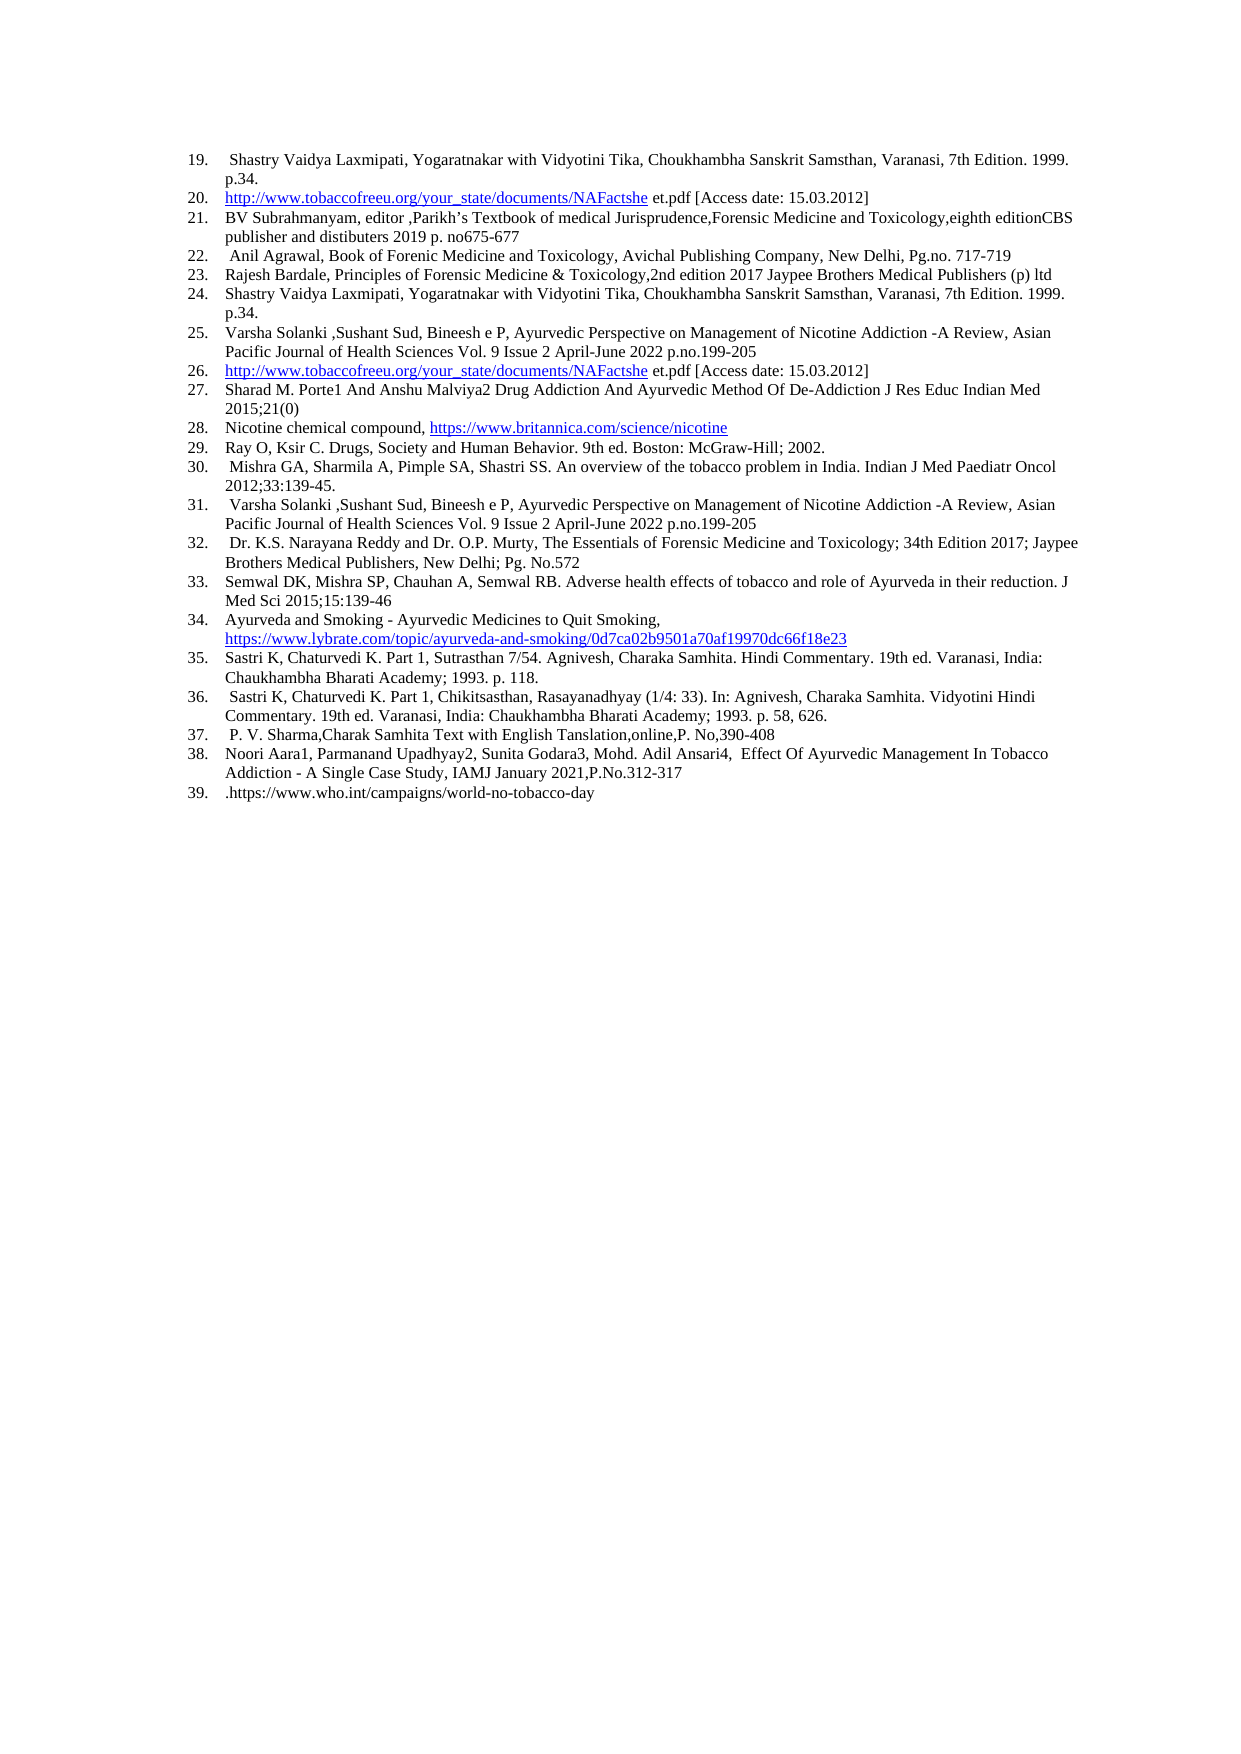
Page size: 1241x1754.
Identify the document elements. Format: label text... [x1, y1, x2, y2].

list .https://www.who.int/campaigns/world-no-tobacco-day [187, 782, 1090, 802]
list Ayurveda and Smoking - Ayurvedic Medicines to Quit Smoking, https://www.lybrate.com/topic/ayurveda-and-smoking/0d7ca02b9501a70af19970dc66f18e23 [187, 610, 1090, 648]
list Shastry Vaidya Laxmipati, Yogaratnakar with Vidyotini Tika, Choukhambha Sanskrit Samsthan, Varanasi, 7th Edition. 1999. p.34. [187, 150, 1090, 188]
list Anil Agrawal, Book of Forenic Medicine and Toxicology, Avichal Publishing Company, New Delhi, Pg.no. 717-719 [187, 246, 1090, 265]
list Dr. K.S. Narayana Reddy and Dr. O.P. Murty, The Essentials of Forensic Medicine and Toxicology; 34th Edition 2017; Jaypee Brothers Medical Publishers, New Delhi; Pg. No.572 [187, 533, 1090, 572]
list Ray O, Ksir C. Drugs, Society and Human Behavior. 9th ed. Boston: McGraw-Hill; 2002. [187, 437, 1090, 457]
list Sastri K, Chaturvedi K. Part 1, Sutrasthan 7/54. Agnivesh, Charaka Samhita. Hindi Commentary. 19th ed. Varanasi, India: Chaukhambha Bharati Academy; 1993. p. 118. [187, 648, 1090, 687]
list Varsha Solanki ,Sushant Sud, Bineesh e P, Ayurvedic Perspective on Management of Nicotine Addiction -A Review, Asian Pacific Journal of Health Sciences Vol. 9 Issue 2 April-June 2022 p.no.199-205 [187, 322, 1090, 361]
list P. V. Sharma,Charak Samhita Text with English Tanslation,online,P. No,390-408 [187, 725, 1090, 744]
list Rajesh Bardale, Principles of Forensic Medicine & Toxicology,2nd edition 2017 Jaypee Brothers Medical Publishers (p) ltd [187, 265, 1090, 284]
list Noori Aara1, Parmanand Upadhyay2, Sunita Godara3, Mohd. Adil Ansari4, Effect Of Ayurvedic Management In Tobacco Addiction - A Single Case Study, IAMJ January 2021,P.No.312-317 [187, 744, 1090, 782]
list http://www.tobaccofreeu.org/your_state/documents/NAFactshe et.pdf [Access date: 15.03.2012] [187, 361, 1090, 380]
list http://www.tobaccofreeu.org/your_state/documents/NAFactshe et.pdf [Access date: 15.03.2012] [187, 188, 1090, 207]
list Mishra GA, Sharmila A, Pimple SA, Shastri SS. An overview of the tobacco problem in India. Indian J Med Paediatr Oncol 2012;33:139-45. [187, 457, 1090, 495]
list Shastry Vaidya Laxmipati, Yogaratnakar with Vidyotini Tika, Choukhambha Sanskrit Samsthan, Varanasi, 7th Edition. 1999. p.34. [187, 284, 1090, 322]
list Semwal DK, Mishra SP, Chauhan A, Semwal RB. Adverse health effects of tobacco and role of Ayurveda in their reduction. J Med Sci 2015;15:139-46 [187, 572, 1090, 610]
list Sastri K, Chaturvedi K. Part 1, Chikitsasthan, Rasayanadhyay (1/4: 33). In: Agnivesh, Charaka Samhita. Vidyotini Hindi Commentary. 19th ed. Varanasi, India: Chaukhambha Bharati Academy; 1993. p. 58, 626. [187, 687, 1090, 725]
list Sharad M. Porte1 And Anshu Malviya2 Drug Addiction And Ayurvedic Method Of De-Addiction J Res Educ Indian Med 2015;21(0) [187, 380, 1090, 418]
list Varsha Solanki ,Sushant Sud, Bineesh e P, Ayurvedic Perspective on Management of Nicotine Addiction -A Review, Asian Pacific Journal of Health Sciences Vol. 9 Issue 2 April-June 2022 p.no.199-205 [187, 495, 1090, 533]
list Nicotine chemical compound, https://www.britannica.com/science/nicotine [187, 418, 1090, 437]
